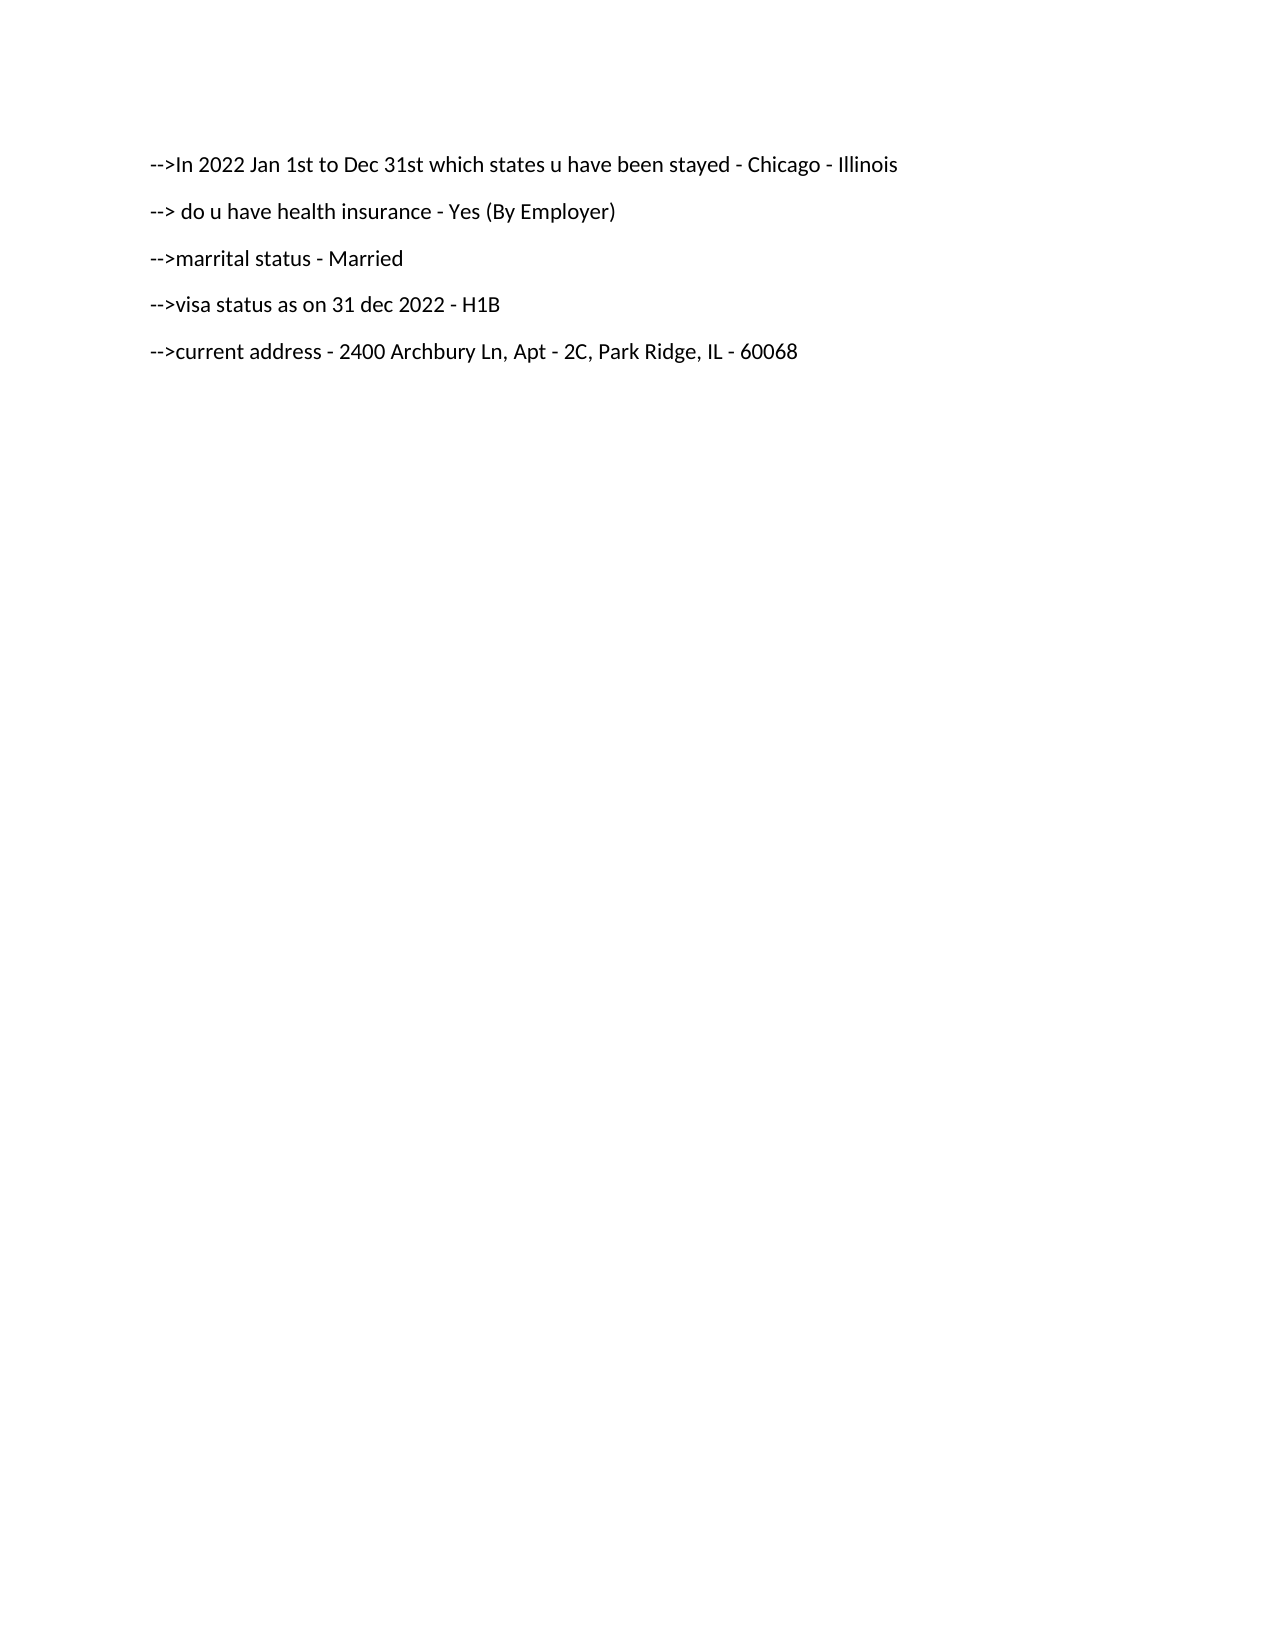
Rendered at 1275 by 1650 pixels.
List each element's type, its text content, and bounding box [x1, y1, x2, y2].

text --> do u have health insurance - Yes (By Employer) [150, 197, 1125, 225]
text -->In 2022 Jan 1st to Dec 31st which states u have been stayed - Chicago - Illinois [150, 150, 1125, 178]
text -->visa status as on 31 dec 2022 - H1B [150, 291, 1125, 319]
text -->current address - 2400 Archbury Ln, Apt - 2C, Park Ridge, IL - 60068 [150, 337, 1125, 366]
text -->marrital status - Married [150, 244, 1125, 272]
